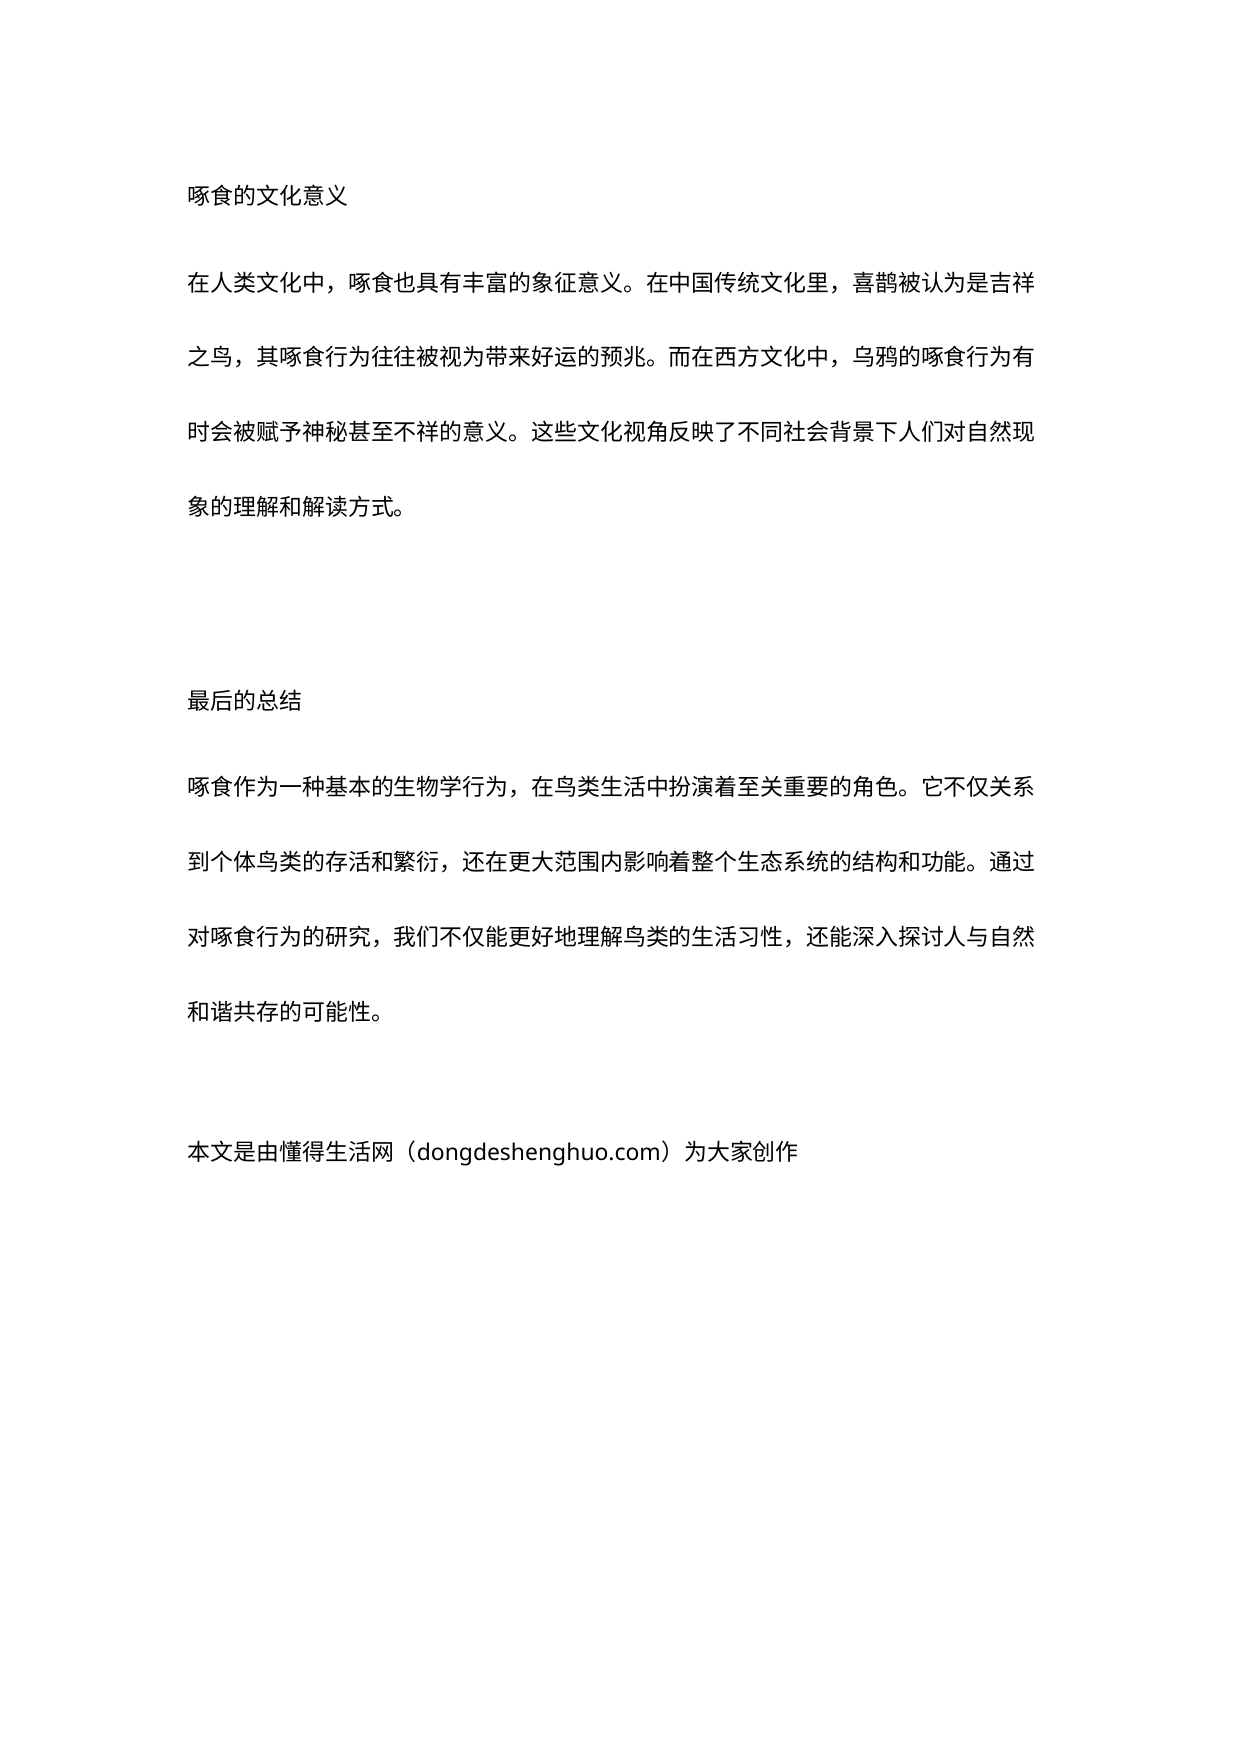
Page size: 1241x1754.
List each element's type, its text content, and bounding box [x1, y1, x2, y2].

text 本文是由懂得生活网（dongdeshenghuo.com）为大家创作 [187, 1118, 1053, 1183]
text 啄食作为一种基本的生物学行为，在鸟类生活中扮演着至关重要的角色。它不仅关系到个体鸟类的存活和繁衍，还在更大范围内影响着整个生态系统的结构和功能。通过对啄食行为的研究，我们不仅能更好地理解鸟类的生活习性，还能深入探讨人与自然和谐共存的可能性。 [187, 753, 1053, 1042]
text 最后的总结 [187, 667, 1053, 732]
text 在人类文化中，啄食也具有丰富的象征意义。在中国传统文化里，喜鹊被认为是吉祥之鸟，其啄食行为往往被视为带来好运的预兆。而在西方文化中，乌鸦的啄食行为有时会被赋予神秘甚至不祥的意义。这些文化视角反映了不同社会背景下人们对自然现象的理解和解读方式。 [187, 248, 1053, 538]
text 啄食的文化意义 [187, 162, 1053, 227]
